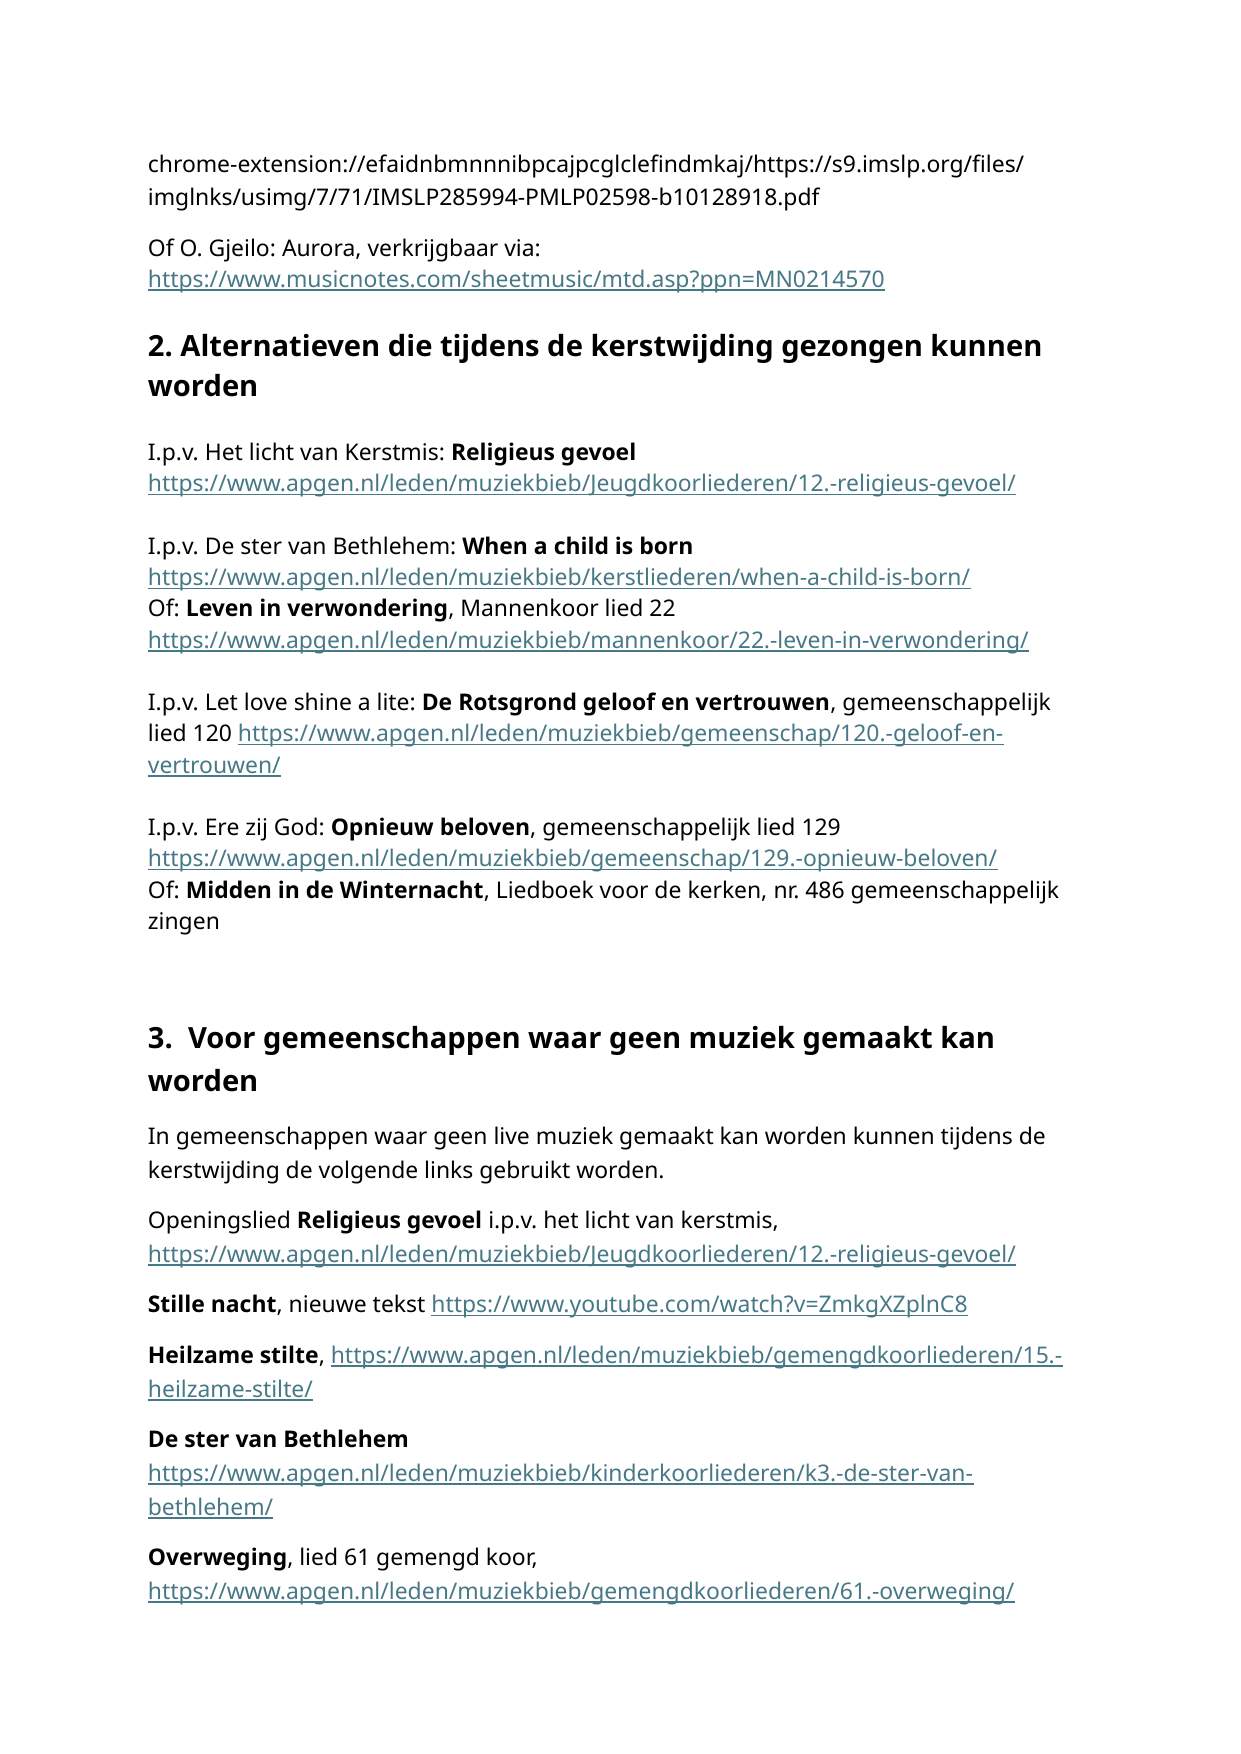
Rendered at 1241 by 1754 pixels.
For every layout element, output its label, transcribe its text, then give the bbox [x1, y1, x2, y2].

text chrome-extension://efaidnbmnnnibpcajpcglclefindmkaj/https://s9.imslp.org/files/imglnks/usimg/7/71/IMSLP285994-PMLP02598-b10128918.pdf [148, 148, 1093, 213]
text I.p.v. Het licht van Kerstmis: Religieus gevoel https://www.apgen.nl/leden/muziekbieb/Jeugdkoorliederen/12.-religieus-gevoel/ [148, 436, 1093, 499]
text Of O. Gjeilo: Aurora, verkrijgbaar via: https://www.musicnotes.com/sheetmusic/mtd.asp?ppn=MN0214570 [148, 232, 1093, 294]
text I.p.v. Ere zij God: Opnieuw beloven, gemeenschappelijk lied 129 https://www.apgen.nl/leden/muziekbieb/gemeenschap/129.-opnieuw-beloven/ [148, 811, 1093, 874]
text I.p.v. Let love shine a lite: De Rotsgrond geloof en vertrouwen, gemeenschappelijk lied 120 https://www.apgen.nl/leden/muziekbieb/gemeenschap/120.-geloof-en-vertrouwen/ [148, 686, 1093, 780]
text Stille nacht, nieuwe tekst https://www.youtube.com/watch?v=ZmkgXZplnC8 [148, 1288, 1093, 1320]
text Heilzame stilte, https://www.apgen.nl/leden/muziekbieb/gemengdkoorliederen/15.-heilzame-stilte/ [148, 1339, 1093, 1404]
text 2. Alternatieven die tijdens de kerstwijding gezongen kunnen worden [148, 326, 1093, 405]
text De ster van Bethlehem https://www.apgen.nl/leden/muziekbieb/kinderkoorliederen/k3.-de-ster-van-bethlehem/ [148, 1423, 1093, 1522]
text 3. Voor gemeenschappen waar geen muziek gemaakt kan worden [148, 1018, 1093, 1100]
text Openingslied Religieus gevoel i.p.v. het licht van kerstmis, https://www.apgen.nl/leden/muziekbieb/Jeugdkoorliederen/12.-religieus-gevoel/ [148, 1204, 1093, 1269]
text Overweging, lied 61 gemengd koor, https://www.apgen.nl/leden/muziekbieb/gemengdkoorliederen/61.-overweging/ [148, 1541, 1093, 1606]
text I.p.v. De ster van Bethlehem: When a child is born https://www.apgen.nl/leden/muziekbieb/kerstliederen/when-a-child-is-born/ [148, 530, 1093, 592]
text In gemeenschappen waar geen live muziek gemaakt kan worden kunnen tijdens de kerstwijding de volgende links gebruikt worden. [148, 1120, 1093, 1185]
text Of: Midden in de Winternacht, Liedboek voor de kerken, nr. 486 gemeenschappelijk zingen [148, 874, 1093, 936]
text Of: Leven in verwondering, Mannenkoor lied 22 https://www.apgen.nl/leden/muziekbieb/mannenkoor/22.-leven-in-verwondering/ [148, 592, 1093, 655]
